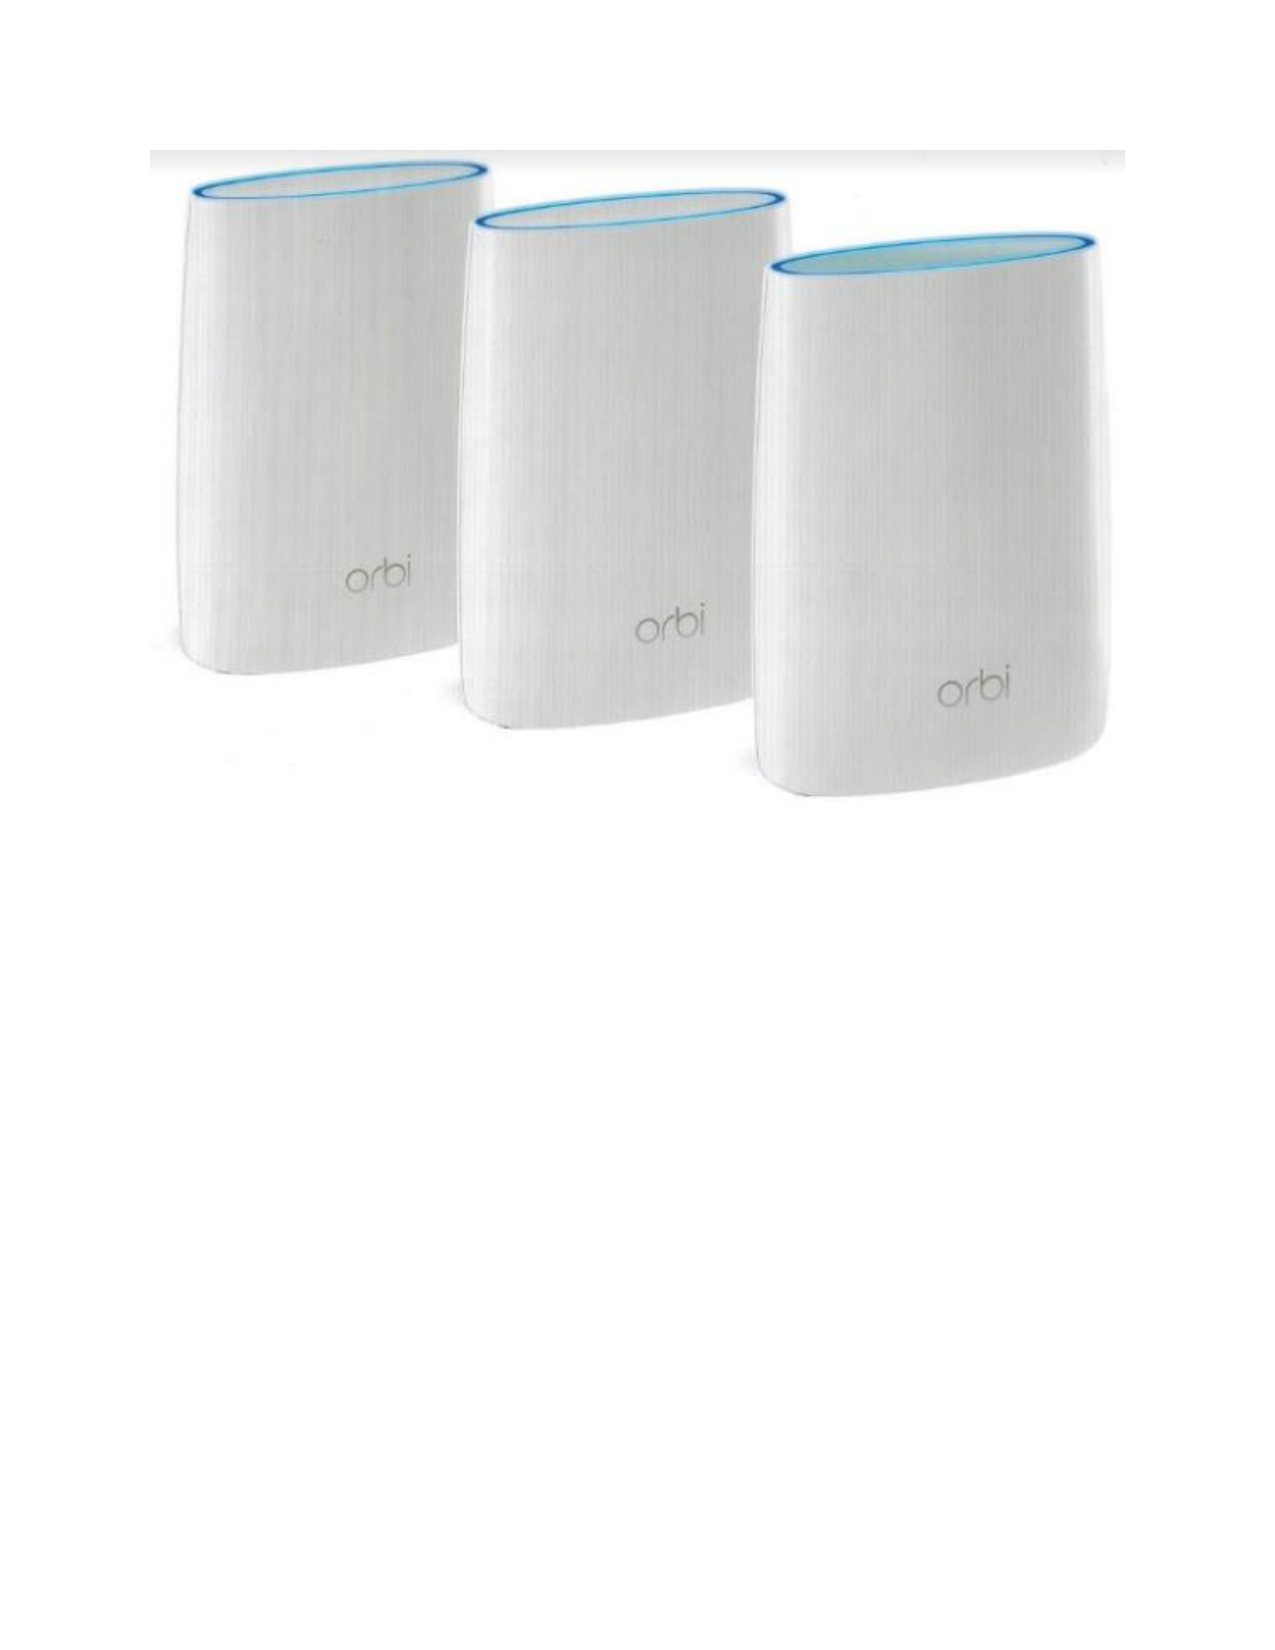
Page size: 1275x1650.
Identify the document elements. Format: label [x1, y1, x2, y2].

picture [150, 150, 1125, 806]
